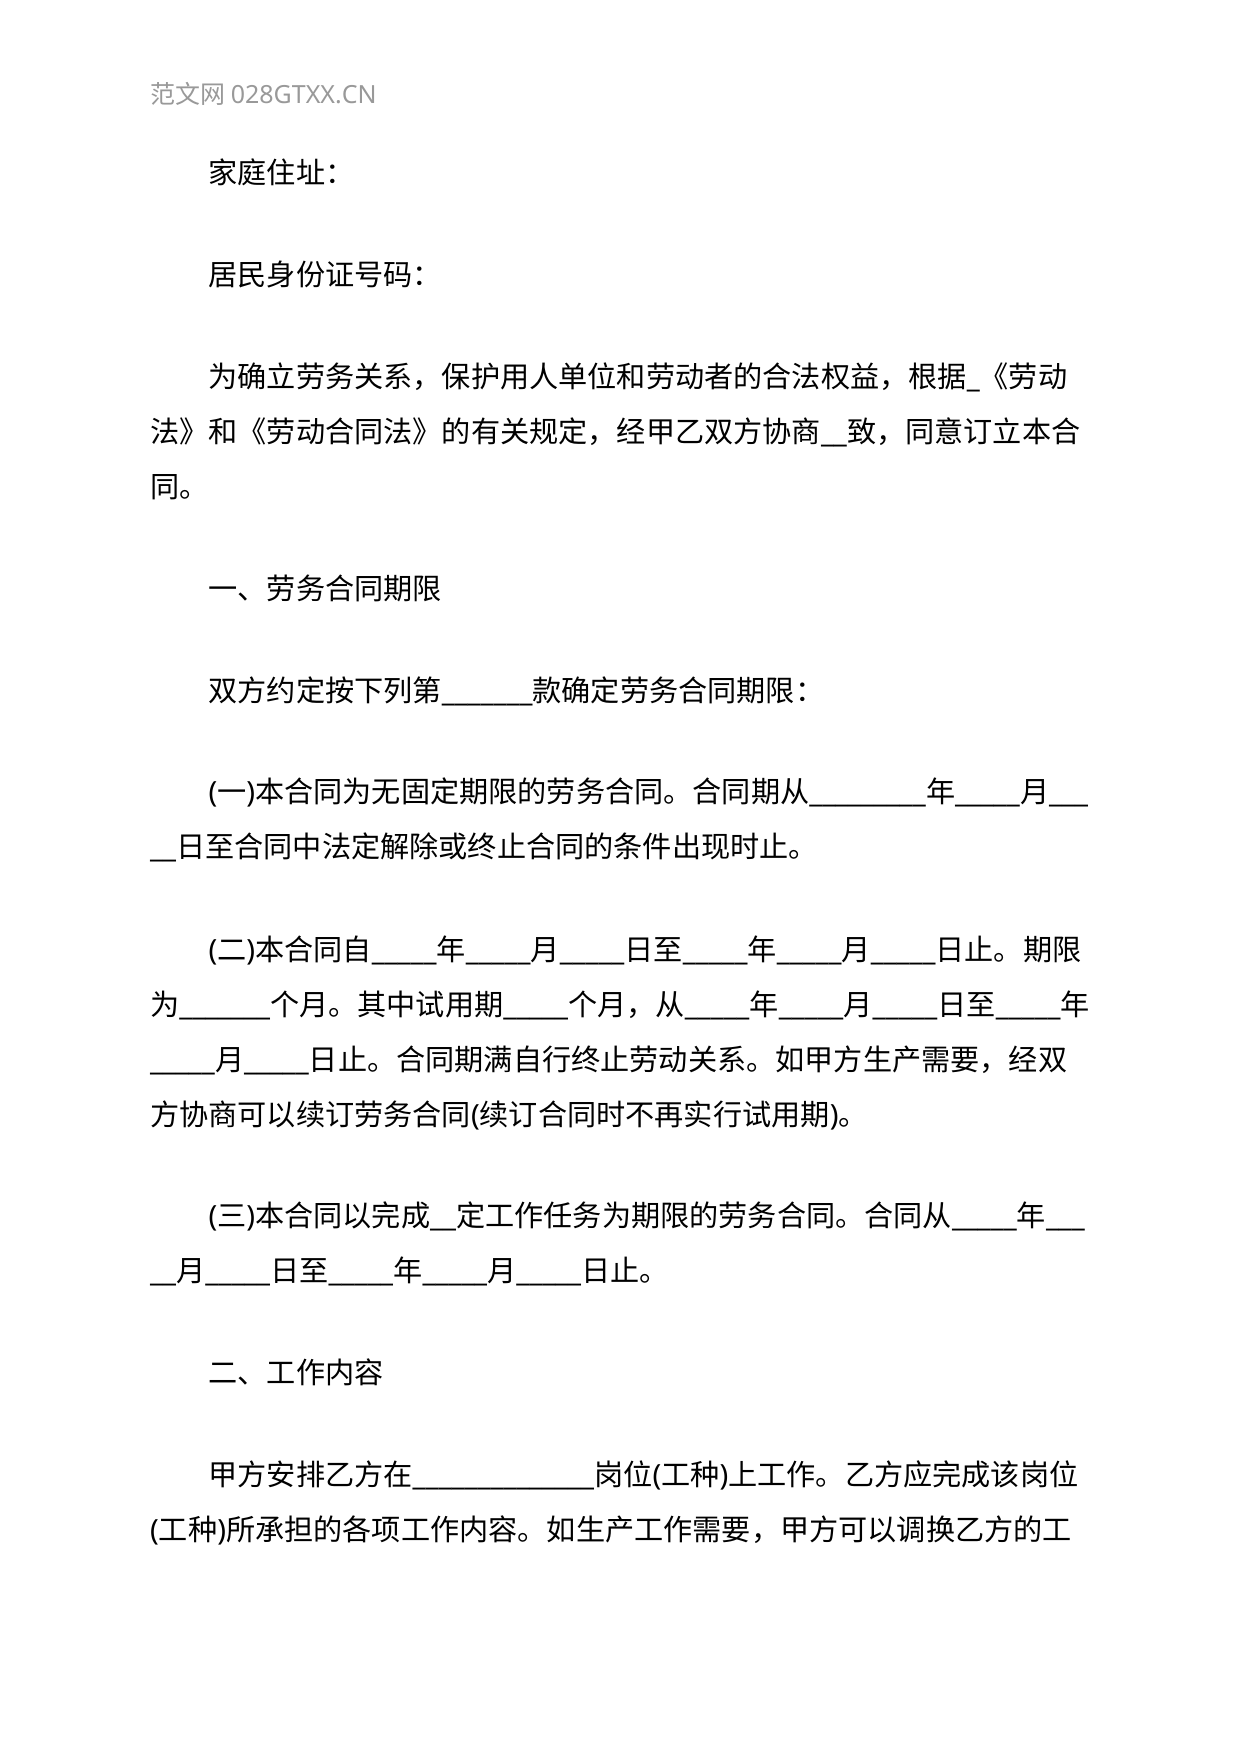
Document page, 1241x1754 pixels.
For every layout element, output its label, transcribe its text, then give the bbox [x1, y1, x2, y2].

text (一)本合同为无固定期限的劳务合同。合同期从_________年_____月_____日至合同中法定解除或终止合同的条件出现时止。 [150, 769, 1090, 866]
text 二、工作内容 [150, 1350, 1090, 1392]
text 一、劳务合同期限 [150, 565, 1090, 608]
text (三)本合同以完成__定工作任务为期限的劳务合同。合同从_____年_____月_____日至_____年_____月_____日止。 [150, 1193, 1090, 1290]
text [150, 1452, 1090, 1549]
text 双方约定按下列第_______款确定劳务合同期限： [150, 667, 1090, 709]
text 居民身份证号码： [150, 252, 1090, 294]
text 家庭住址： [150, 150, 1090, 192]
text (二)本合同自_____年_____月_____日至_____年_____月_____日止。期限为_______个月。其中试用期_____个月，从_____年_____月_____日至_____年_____月_____日止。合同期满自行终止劳动关系。如甲方生产需要，经双方协商可以续订劳务合同(续订合同时不再实行试用期)。 [150, 926, 1090, 1133]
text 为确立劳务关系，保护用人单位和劳动者的合法权益，根据_《劳动法》和《劳动合同法》的有关规定，经甲乙双方协商__致，同意订立本合同。 [150, 353, 1090, 506]
